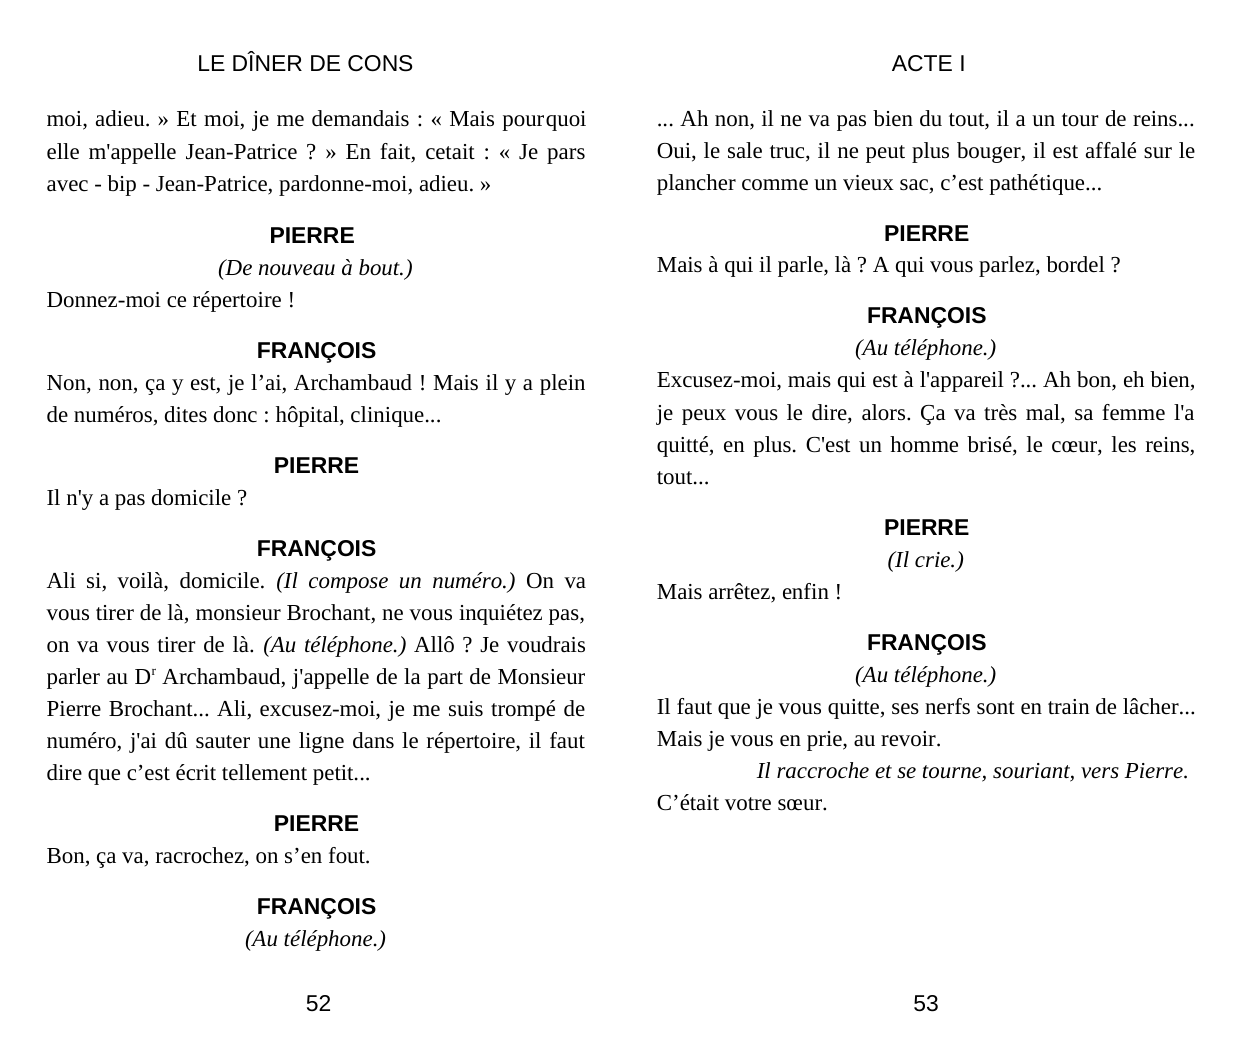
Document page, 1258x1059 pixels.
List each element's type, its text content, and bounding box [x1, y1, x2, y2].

text FRANÇOIS [46, 337, 586, 363]
text PIERRE [657, 514, 1197, 540]
text Il raccroche et se tourne, souriant, vers Pierre. [757, 757, 1197, 783]
text PIERRE [657, 219, 1197, 246]
text (Au téléphone.) [657, 334, 1197, 361]
text Donnez-moi ce répertoire ! [46, 286, 586, 312]
text (Au téléphone.) [657, 661, 1197, 687]
text FRANÇOIS [657, 629, 1197, 655]
text ... Ah non, il ne va pas bien du tout, il a un tour de reins... Oui, le sale truc, il ne peut plus bouger, il est affalé sur le plancher comme un vieux sac, c’est pathétique... [657, 105, 1197, 195]
text (De nouveau à bout.) [46, 254, 586, 280]
text Bon, ça va, racrochez, on s’en fout. [46, 842, 586, 868]
text FRANÇOIS [46, 893, 586, 919]
text Il n'y a pas domicile ? [46, 484, 586, 510]
text Excusez-moi, mais qui est à l'appareil ?... Ah bon, eh bien, je peux vous le dire, alors. Ça va très mal, sa femme l'a quitté, en plus. C'est un homme brisé, le cœur, les reins, tout... [657, 367, 1197, 489]
text C’était votre sœur. [657, 789, 1197, 815]
text (Au téléphone.) [46, 925, 586, 951]
text PIERRE [269, 222, 586, 248]
text Mais arrêtez, enfin ! [657, 578, 1197, 604]
text FRANÇOIS [46, 534, 586, 561]
text moi, adieu. » Et moi, je me demandais : « Mais pourquoi elle m'appelle Jean-Patrice ? » En fait, cetait : « Je pars avec - bip - Jean-Patrice, pardonne-moi, adieu. » [46, 105, 586, 197]
text Mais à qui il parle, là ? A qui vous parlez, bordel ? [657, 252, 1197, 278]
text FRANÇOIS [657, 302, 1197, 329]
text Ali si, voilà, domicile. (Il compose un numéro.) On va vous tirer de là, monsieur Brochant, ne vous inquiétez pas, on va vous tirer de là. (Au téléphone.) Allô ? Je voudrais parler au Dr Archambaud, j'appelle de la part de Monsieur Pierre Brochant... Ali, excusez-moi, je me suis trompé de numéro, j'ai dû sauter une ligne dans le répertoire, il faut dire que c’est écrit tellement petit... [46, 567, 586, 786]
text PIERRE [46, 452, 586, 478]
text (Il crie.) [657, 546, 1197, 572]
text Il faut que je vous quitte, ses nerfs sont en train de lâcher... Mais je vous en prie, au revoir. [657, 693, 1197, 751]
text Non, non, ça y est, je l’ai, Archambaud ! Mais il y a plein de numéros, dites donc : hôpital, clinique... [46, 369, 586, 427]
text PIERRE [46, 810, 586, 836]
